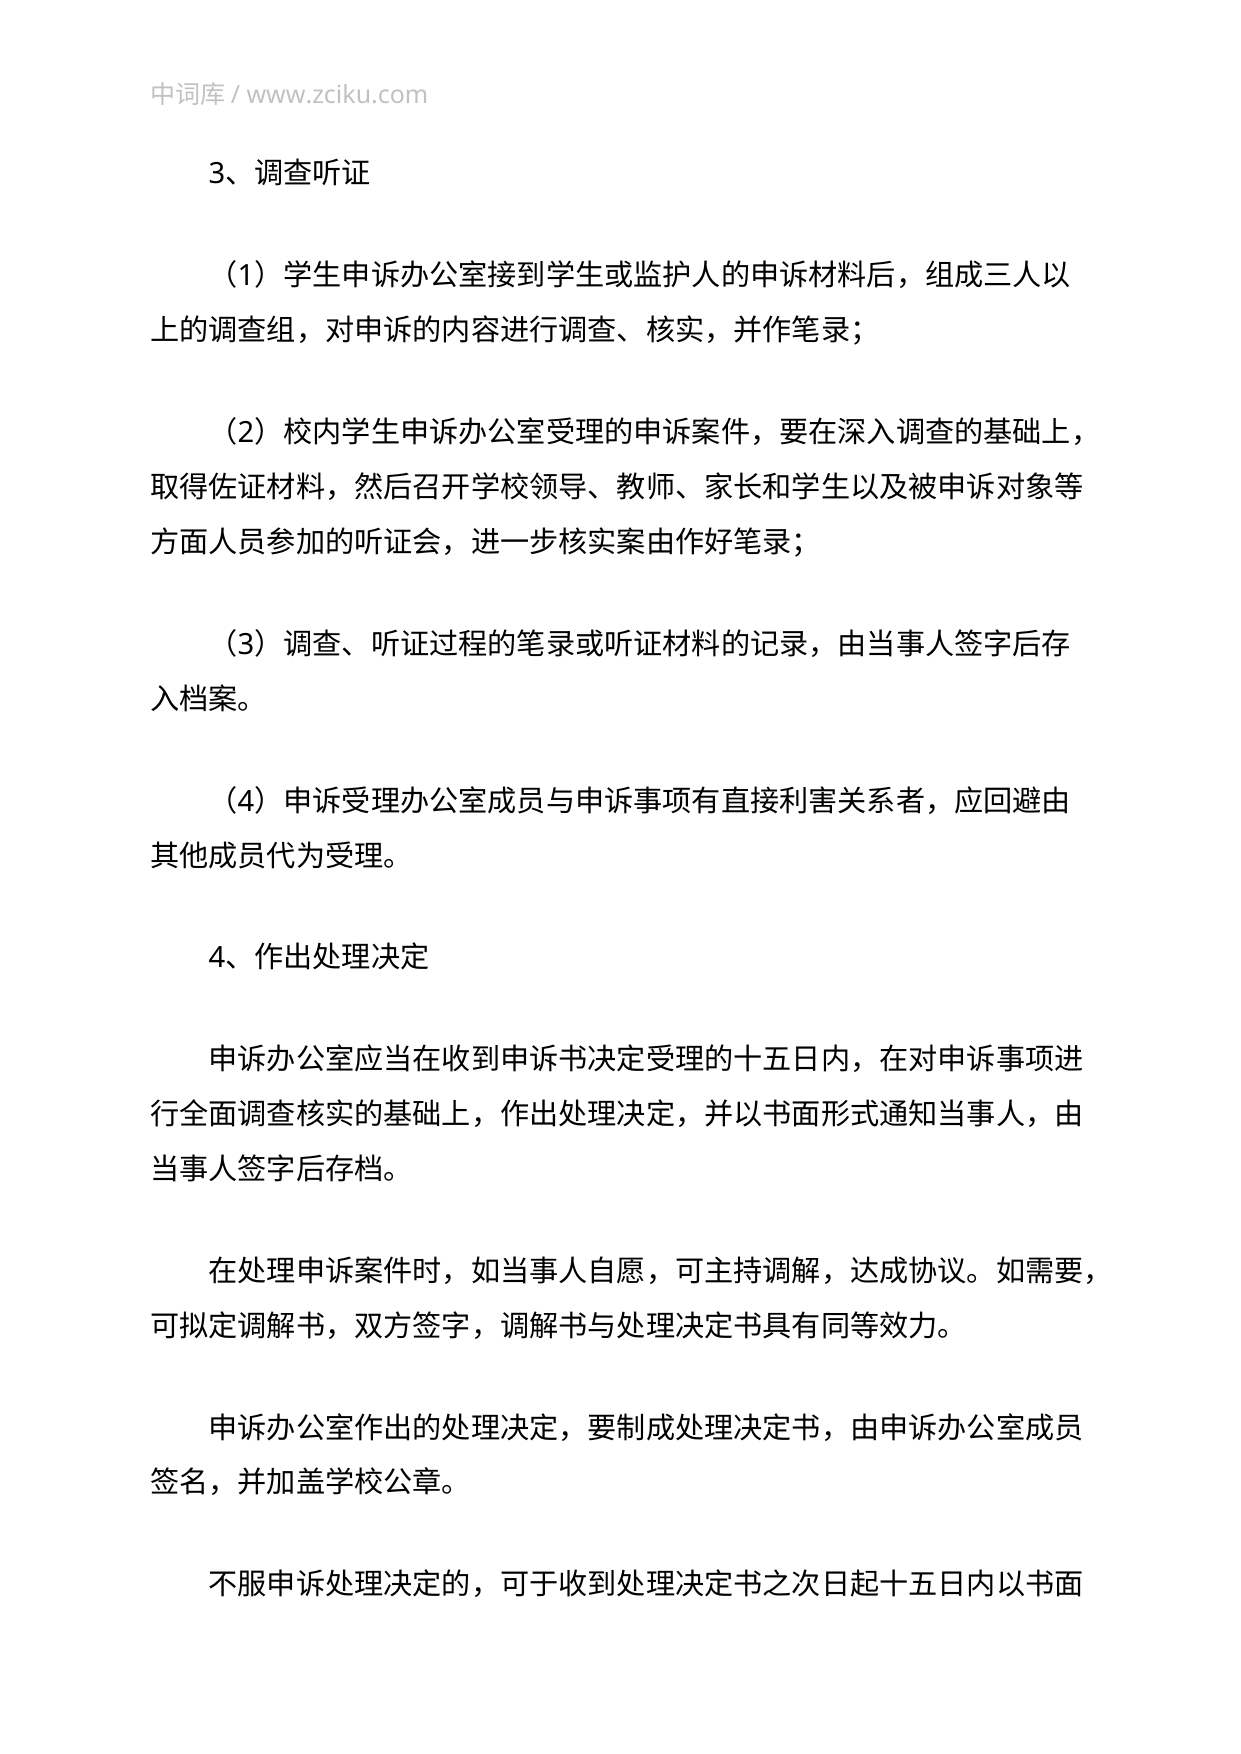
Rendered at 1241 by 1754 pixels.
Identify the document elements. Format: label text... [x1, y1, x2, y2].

text （4）申诉受理办公室成员与申诉事项有直接利害关系者，应回避由其他成员代为受理。 [150, 777, 1090, 874]
text （1）学生申诉办公室接到学生或监护人的申诉材料后，组成三人以上的调查组，对申诉的内容进行调查、核实，并作笔录； [150, 252, 1090, 349]
text 申诉办公室作出的处理决定，要制成处理决定书，由申诉办公室成员签名，并加盖学校公章。 [150, 1404, 1090, 1501]
text 3、调查听证 [150, 150, 1090, 192]
text （2）校内学生申诉办公室受理的申诉案件，要在深入调查的基础上，取得佐证材料，然后召开学校领导、教师、家长和学生以及被申诉对象等方面人员参加的听证会，进一步核实案由作好笔录； [150, 409, 1090, 561]
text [150, 1561, 1090, 1603]
text 4、作出处理决定 [150, 934, 1090, 976]
text 申诉办公室应当在收到申诉书决定受理的十五日内，在对申诉事项进行全面调查核实的基础上，作出处理决定，并以书面形式通知当事人，由当事人签字后存档。 [150, 1036, 1090, 1188]
text 在处理申诉案件时，如当事人自愿，可主持调解，达成协议。如需要，可拟定调解书，双方签字，调解书与处理决定书具有同等效力。 [150, 1247, 1090, 1345]
text （3）调查、听证过程的笔录或听证材料的记录，由当事人签字后存入档案。 [150, 620, 1090, 718]
